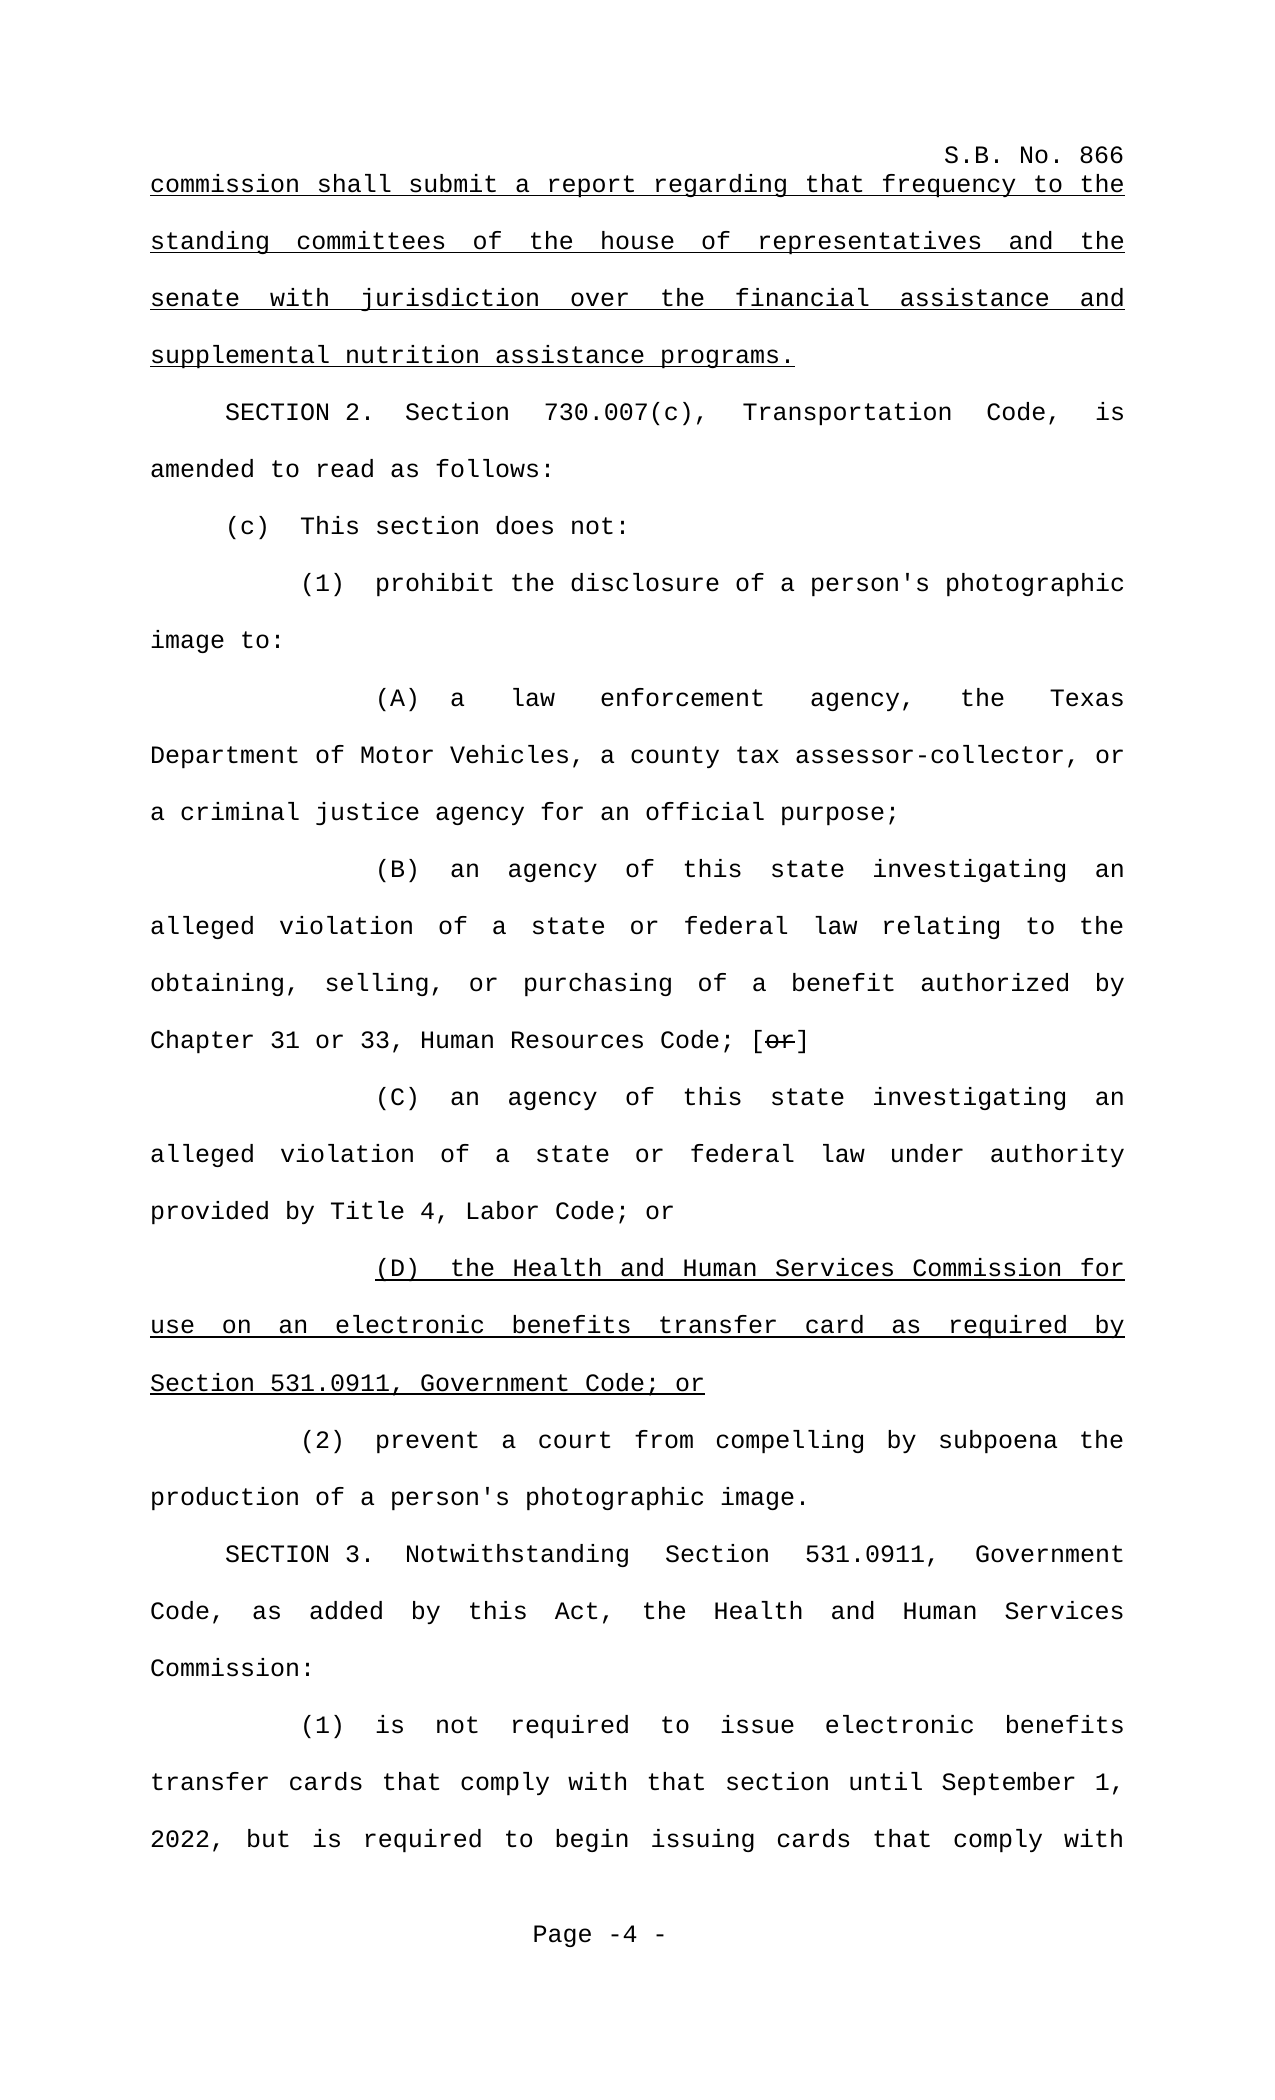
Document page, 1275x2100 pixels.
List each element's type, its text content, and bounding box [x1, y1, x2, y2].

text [150, 171, 1125, 195]
text (2) prevent a court from compelling by subpoena the production of a person's photographic image. [150, 1427, 1125, 1513]
text (c) This section does not: [150, 514, 1125, 542]
text (C) an agency of this state investigating an alleged violation of a state or federal law under authority provided by Title 4, Labor Code; or [150, 1084, 1125, 1227]
text (1) prohibit the disclosure of a person's photographic image to: [150, 571, 1125, 656]
text (B) an agency of this state investigating an alleged violation of a state or federal law relating to the obtaining, selling, or purchasing of a benefit authorized by Chapter 31 or 33, Human Resources Code; [or] [150, 856, 1125, 1056]
text (D) the Health and Human Services Commission for use on an electronic benefits transfer card as required by Section 531.0911, Government Code; or [150, 1256, 1125, 1336]
text SECTION 3. Notwithstanding Section 531.0911, Government Code, as added by this Act, the Health and Human Services Commission: [150, 1541, 1125, 1684]
text SECTION 2. Section 730.007(c), Transportation Code, is amended to read as follows: [150, 399, 1125, 485]
text (D) the Health and Human Services Commission for use on an electronic benefits transfer card as required by Section 531.0911, Government Code; or [150, 1338, 1125, 1398]
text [150, 1712, 1125, 1855]
text (A) a law enforcement agency, the Texas Department of Motor Vehicles, a county tax assessor-collector, or a criminal justice agency for an official purpose; [150, 685, 1125, 828]
